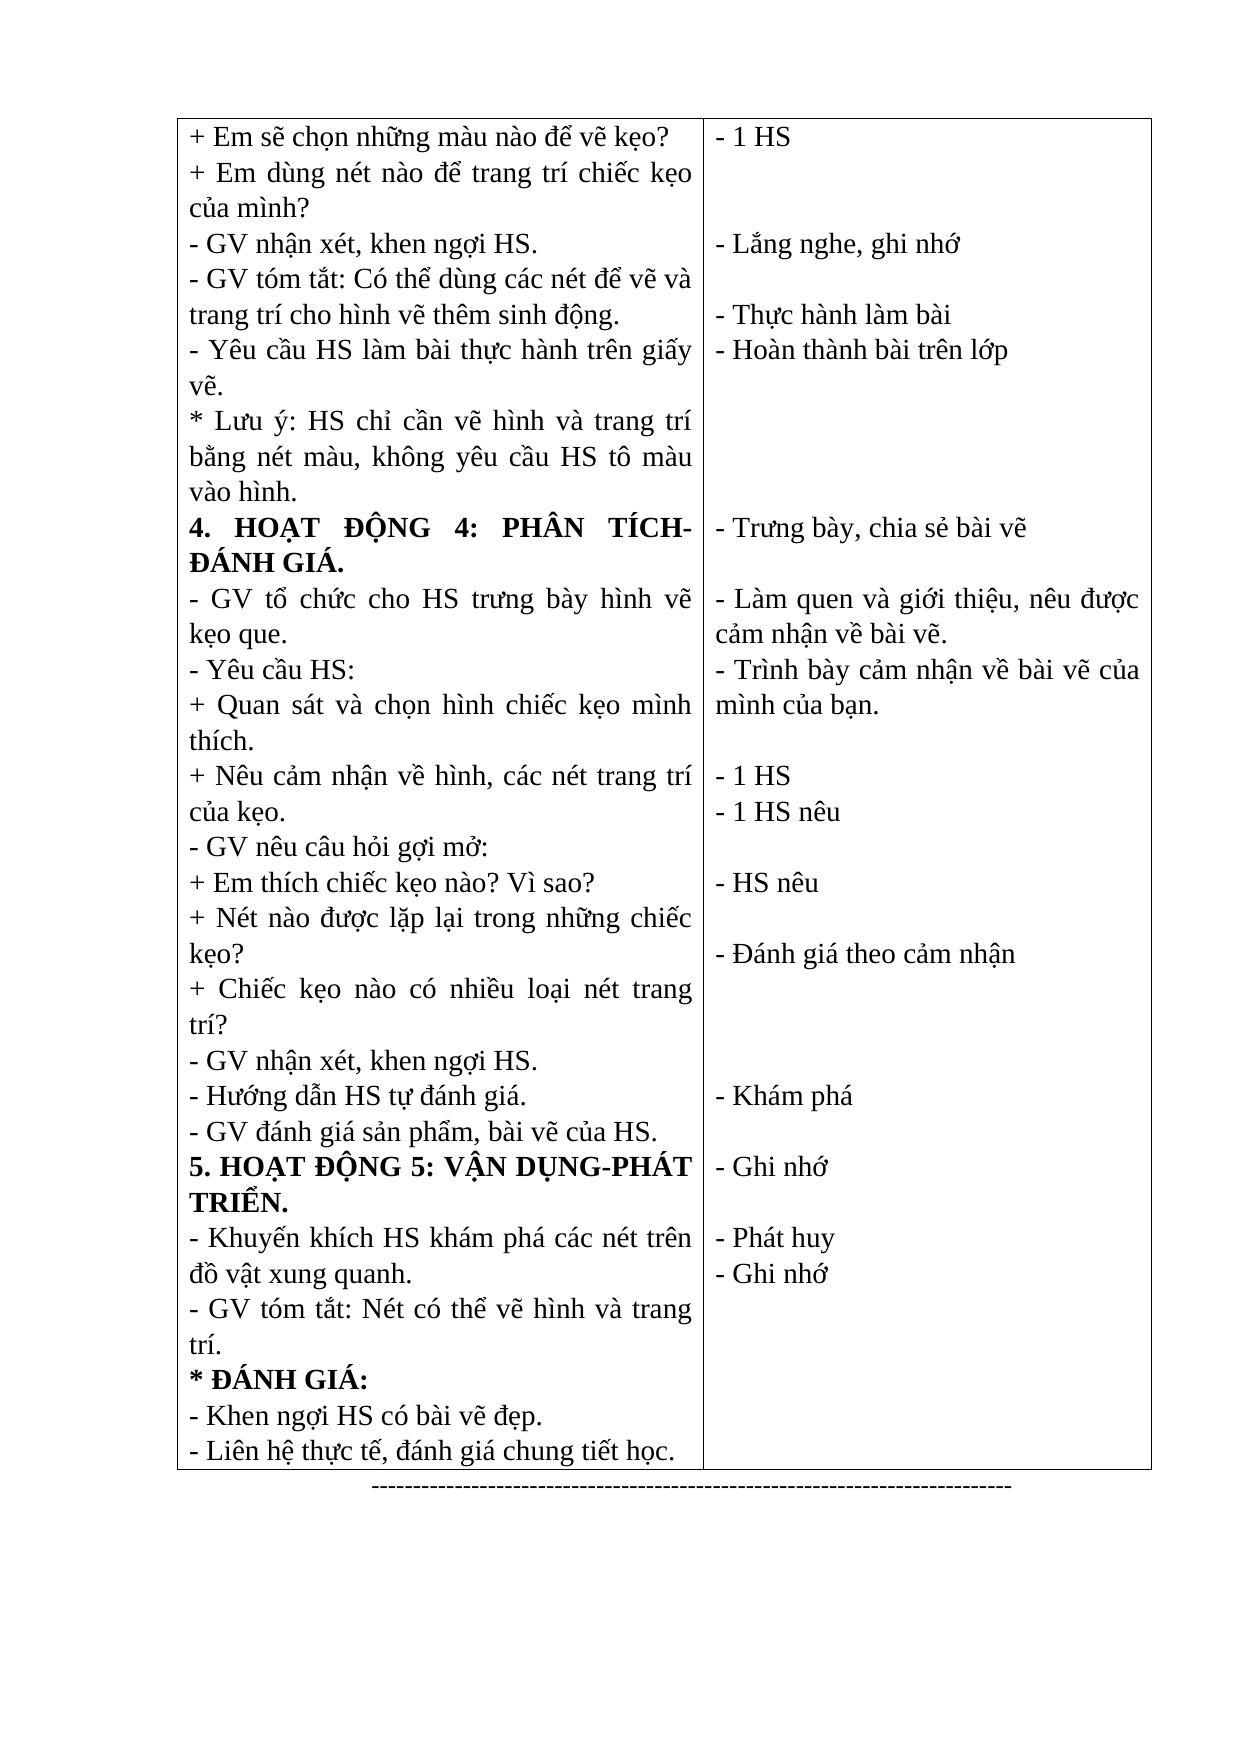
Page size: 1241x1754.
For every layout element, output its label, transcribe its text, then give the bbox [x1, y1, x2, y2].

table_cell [704, 119, 1151, 1469]
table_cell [178, 119, 703, 1469]
text ----------------------------------------------------------------------------- [177, 1470, 1152, 1499]
